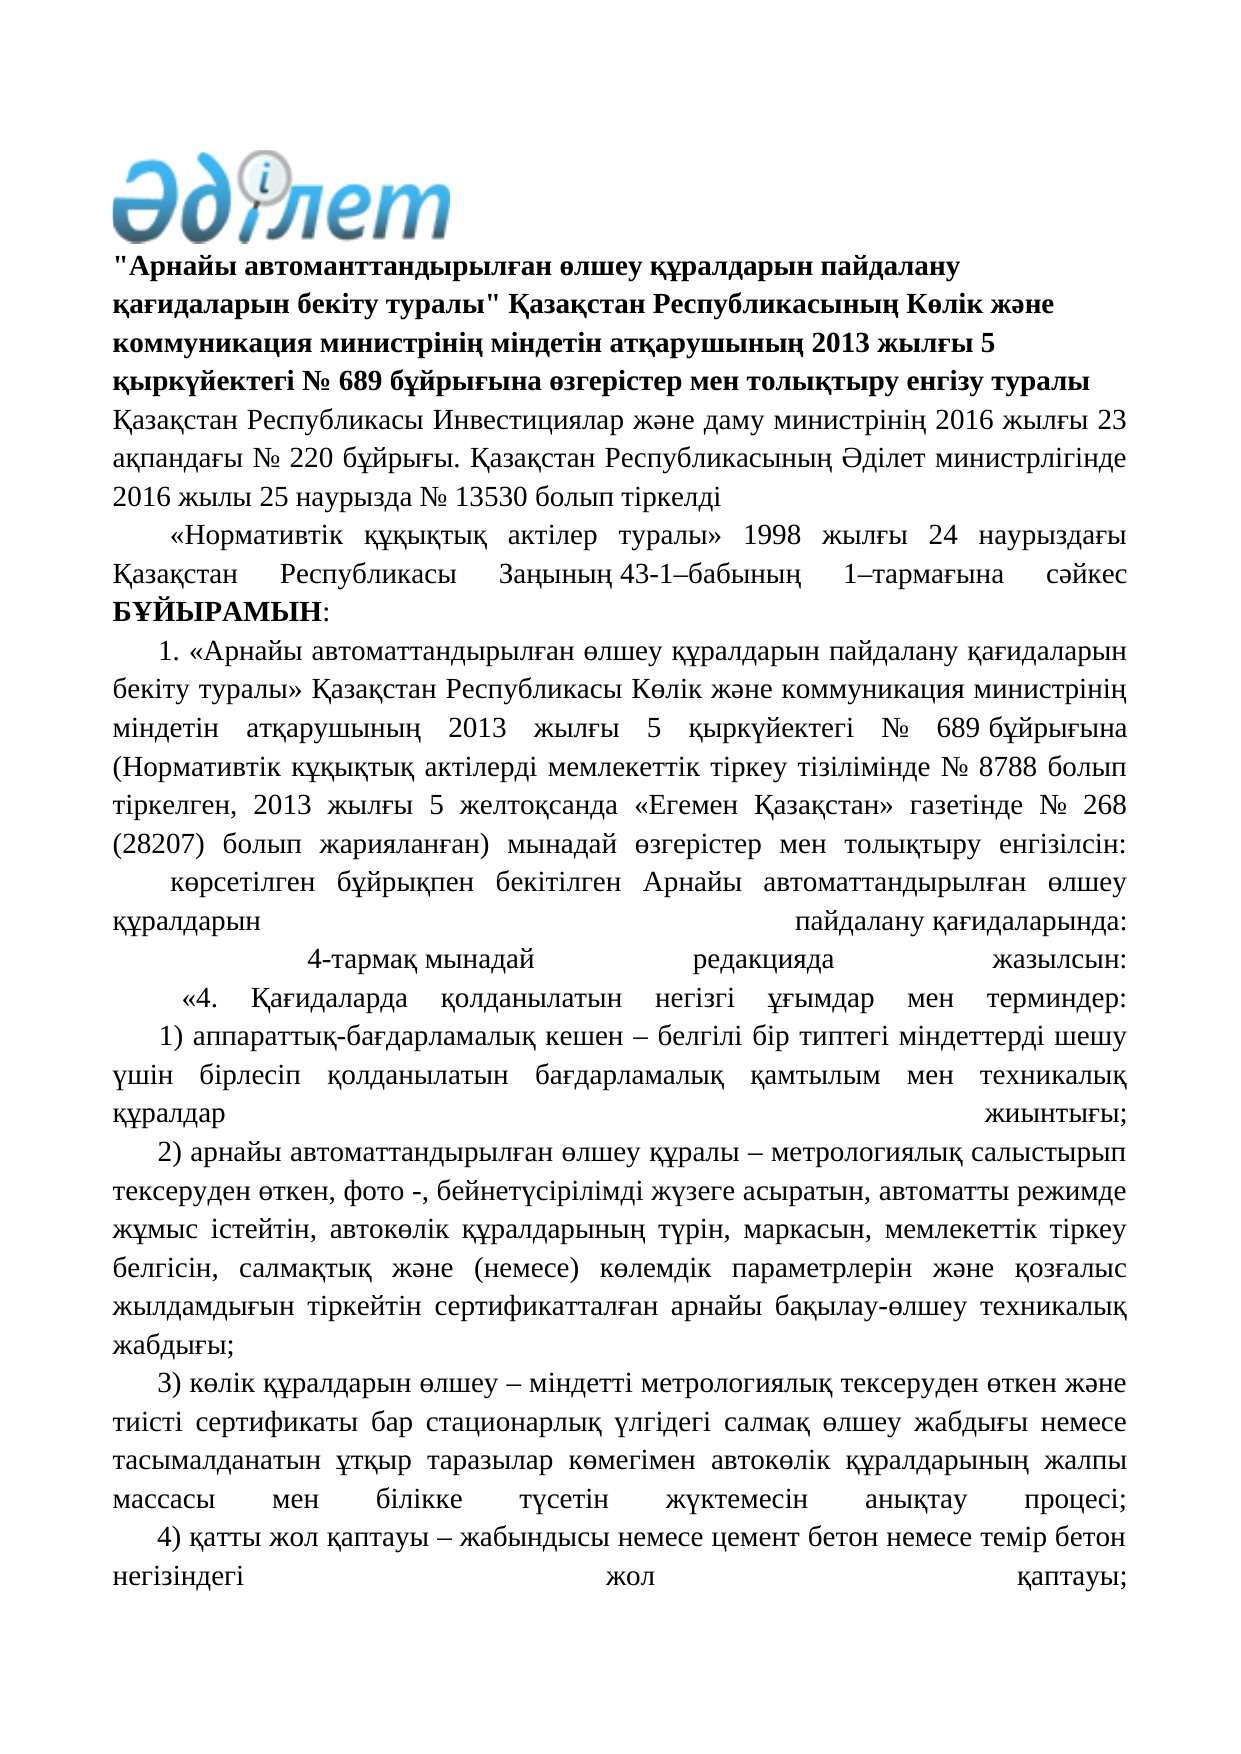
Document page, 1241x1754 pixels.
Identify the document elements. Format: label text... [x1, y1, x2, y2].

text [112, 517, 1128, 1592]
text "Арнайы автоманттандырылған өлшеу құралдарын пайдалану қағидаларын бекіту туралы" Қазақстан Республикасының Көлік және коммуникация министрінің міндетін атқарушының 2013 жылғы 5 қыркүйектегі № 689 бұйрығына өзгерістер мен толықтыру енгізу туралы [112, 248, 1128, 397]
picture [112, 150, 451, 244]
text Қазақстан Республикасы Инвестициялар және даму министрінің 2016 жылғы 23 ақпандағы № 220 бұйрығы. Қазақстан Республикасының Әділет министрлігінде 2016 жылы 25 наурызда № 13530 болып тіркелді [112, 402, 1128, 512]
